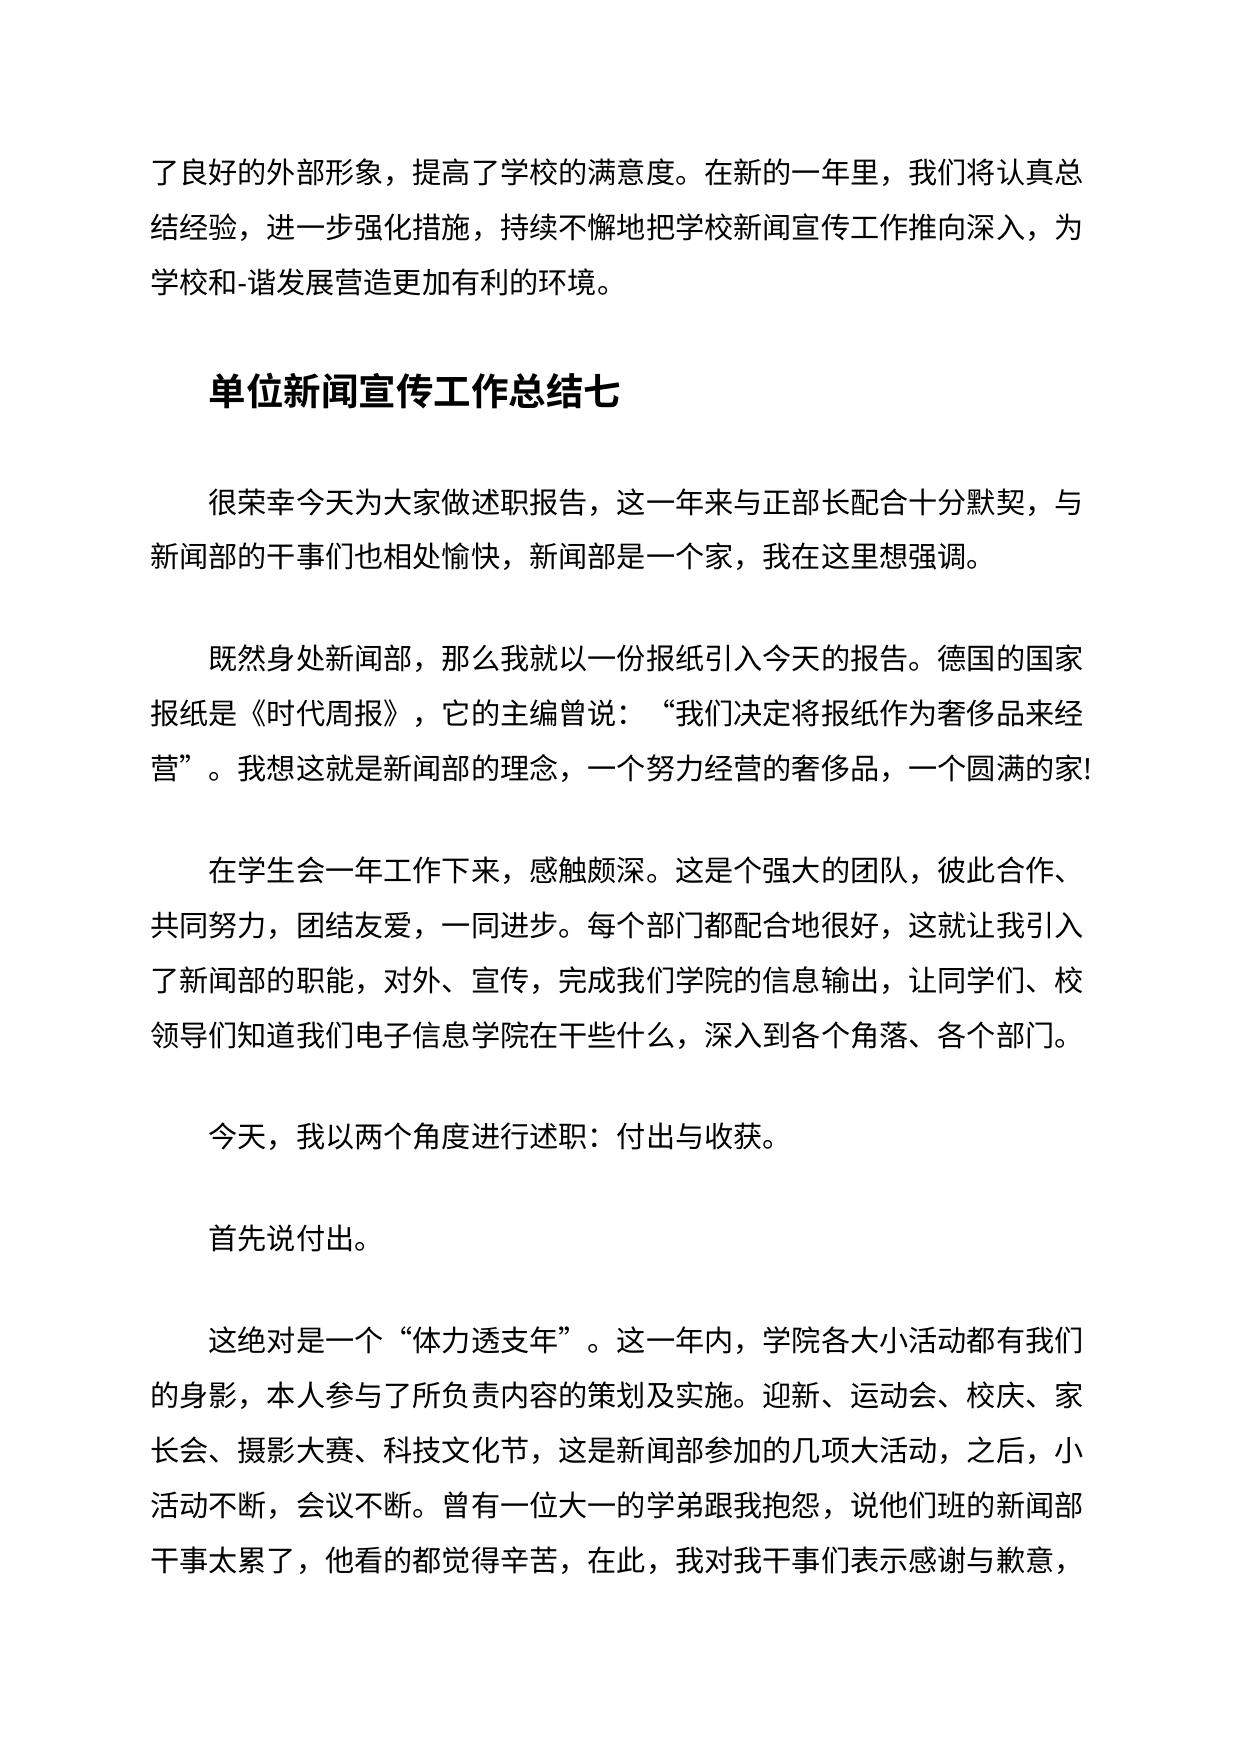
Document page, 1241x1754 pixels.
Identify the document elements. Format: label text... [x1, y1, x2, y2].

text 首先说付出。 [150, 1216, 1090, 1258]
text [150, 1318, 1090, 1579]
text 单位新闻宣传工作总结七 [150, 362, 1090, 416]
text 在学生会一年工作下来，感触颇深。这是个强大的团队，彼此合作、共同努力，团结友爱，一同进步。每个部门都配合地很好，这就让我引入了新闻部的职能，对外、宣传，完成我们学院的信息输出，让同学们、校领导们知道我们电子信息学院在干些什么，深入到各个角落、各个部门。 [150, 848, 1090, 1054]
text 很荣幸今天为大家做述职报告，这一年来与正部长配合十分默契，与新闻部的干事们也相处愉快，新闻部是一个家，我在这里想强调。 [150, 479, 1090, 576]
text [150, 150, 1090, 302]
text 今天，我以两个角度进行述职：付出与收获。 [150, 1114, 1090, 1156]
text 既然身处新闻部，那么我就以一份报纸引入今天的报告。德国的国家报纸是《时代周报》，它的主编曾说：“我们决定将报纸作为奢侈品来经营”。我想这就是新闻部的理念，一个努力经营的奢侈品，一个圆满的家! [150, 636, 1090, 788]
